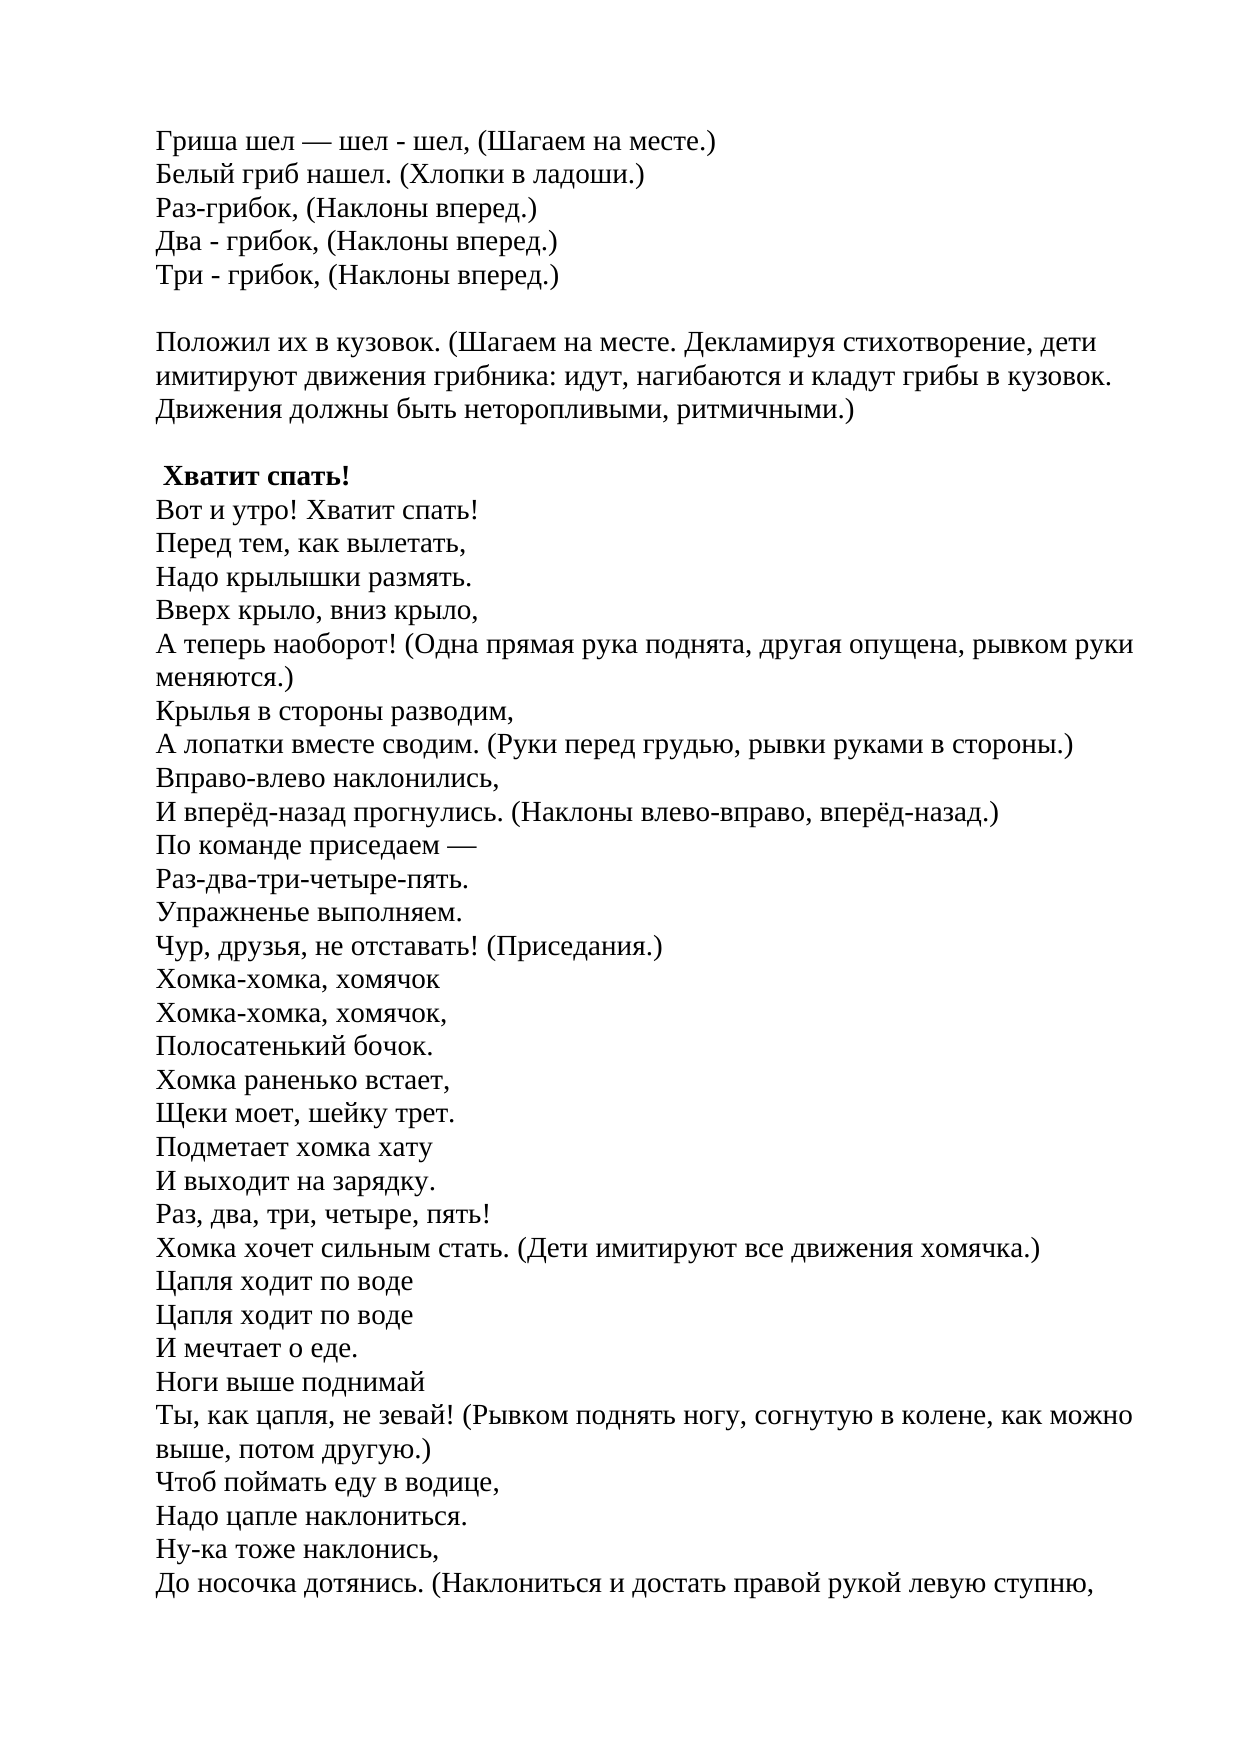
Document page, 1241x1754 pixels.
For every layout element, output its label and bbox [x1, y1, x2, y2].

table_header [151, 118, 1159, 1603]
